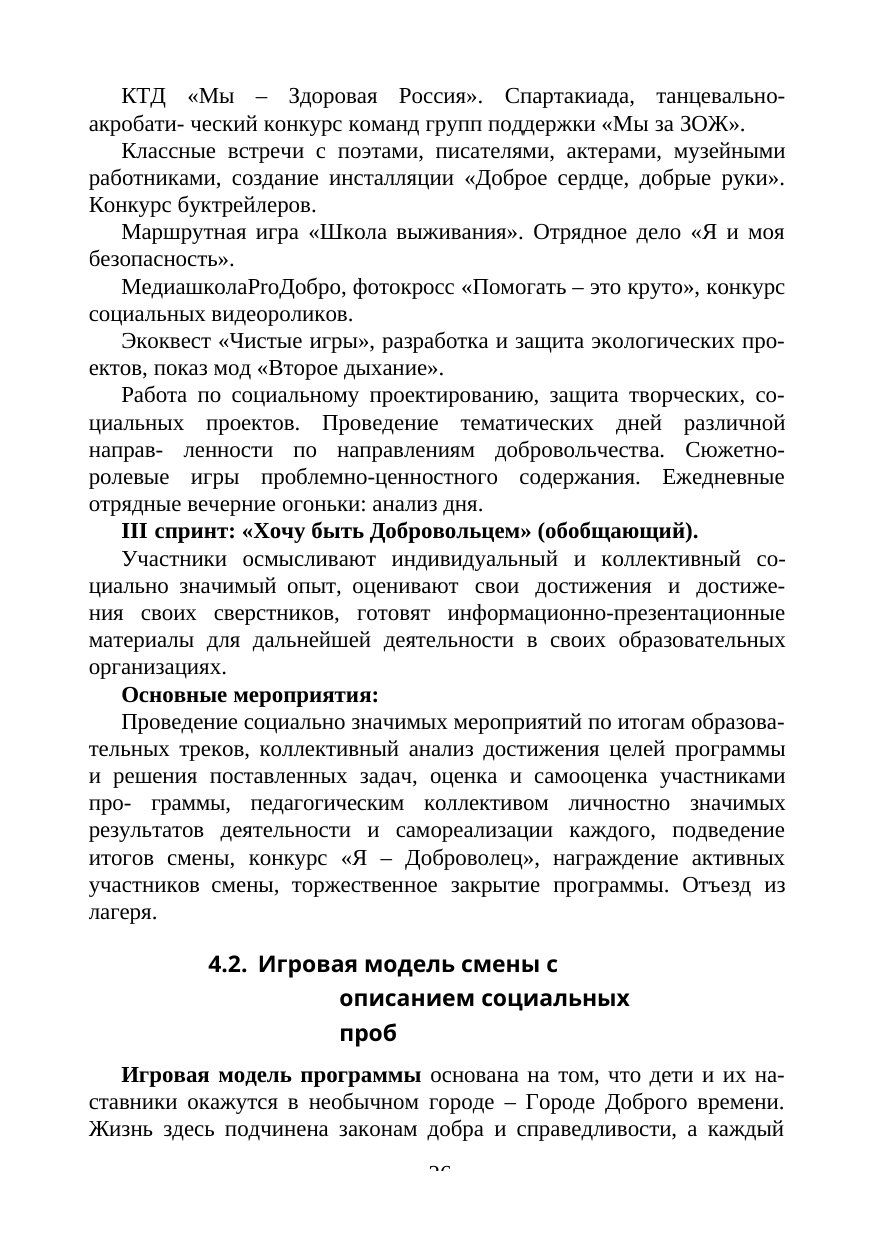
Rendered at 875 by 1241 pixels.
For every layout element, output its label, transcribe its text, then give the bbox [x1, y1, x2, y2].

text Экоквест «Чистые игры», разработка и защита экологических про- ектов, показ мод «Второе дыхание». [88, 327, 786, 381]
subtitle спринт: «Хочу быть Добровольцем» (обобщающий). [121, 517, 805, 544]
text МедиашколаProДобро, фотокросс «Помогать – это круто», конкурс социальных видеороликов. [88, 273, 786, 326]
text Проведение социально значимых мероприятий по итогам образова- тельных треков, коллективный анализ достижения целей программы и решения поставленных задач, оценка и самооценка участниками про- граммы, педагогическим коллективом личностно значимых результатов деятельности и самореализации каждого, подведение итогов смены, конкурс «Я – Доброволец», награждение активных участников смены, торжественное закрытие программы. Отъезд из лагеря. [88, 708, 786, 924]
text Маршрутная игра «Школа выживания». Отрядное дело «Я и моя безопасность». [88, 218, 786, 272]
text Классные встречи с поэтами, писателями, актерами, музейными работниками, создание инсталляции «Доброе сердце, добрые руки». Конкурс буктрейлеров. [88, 137, 786, 217]
subtitle Игровая модель смены с описанием социальных проб [208, 948, 666, 1048]
text КТД «Мы – Здоровая Россия». Спартакиада, танцевально-акробати- ческий конкурс команд групп поддержки «Мы за ЗОЖ». [88, 82, 786, 136]
subtitle Основные мероприятия: [121, 681, 805, 707]
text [88, 1061, 786, 1142]
text Участники осмысливают индивидуальный и коллективный со- циально значимый опыт, оценивают свои достижения и достиже- ния своих сверстников, готовят информационно-презентационные материалы для дальнейшей деятельности в своих образовательных организациях. [88, 545, 786, 679]
text Работа по социальному проектированию, защита творческих, со- циальных проектов. Проведение тематических дней различной направ- ленности по направлениям добровольчества. Сюжетно-ролевые игры проблемно-ценностного содержания. Ежедневные отрядные вечерние огоньки: анализ дня. [88, 381, 786, 516]
